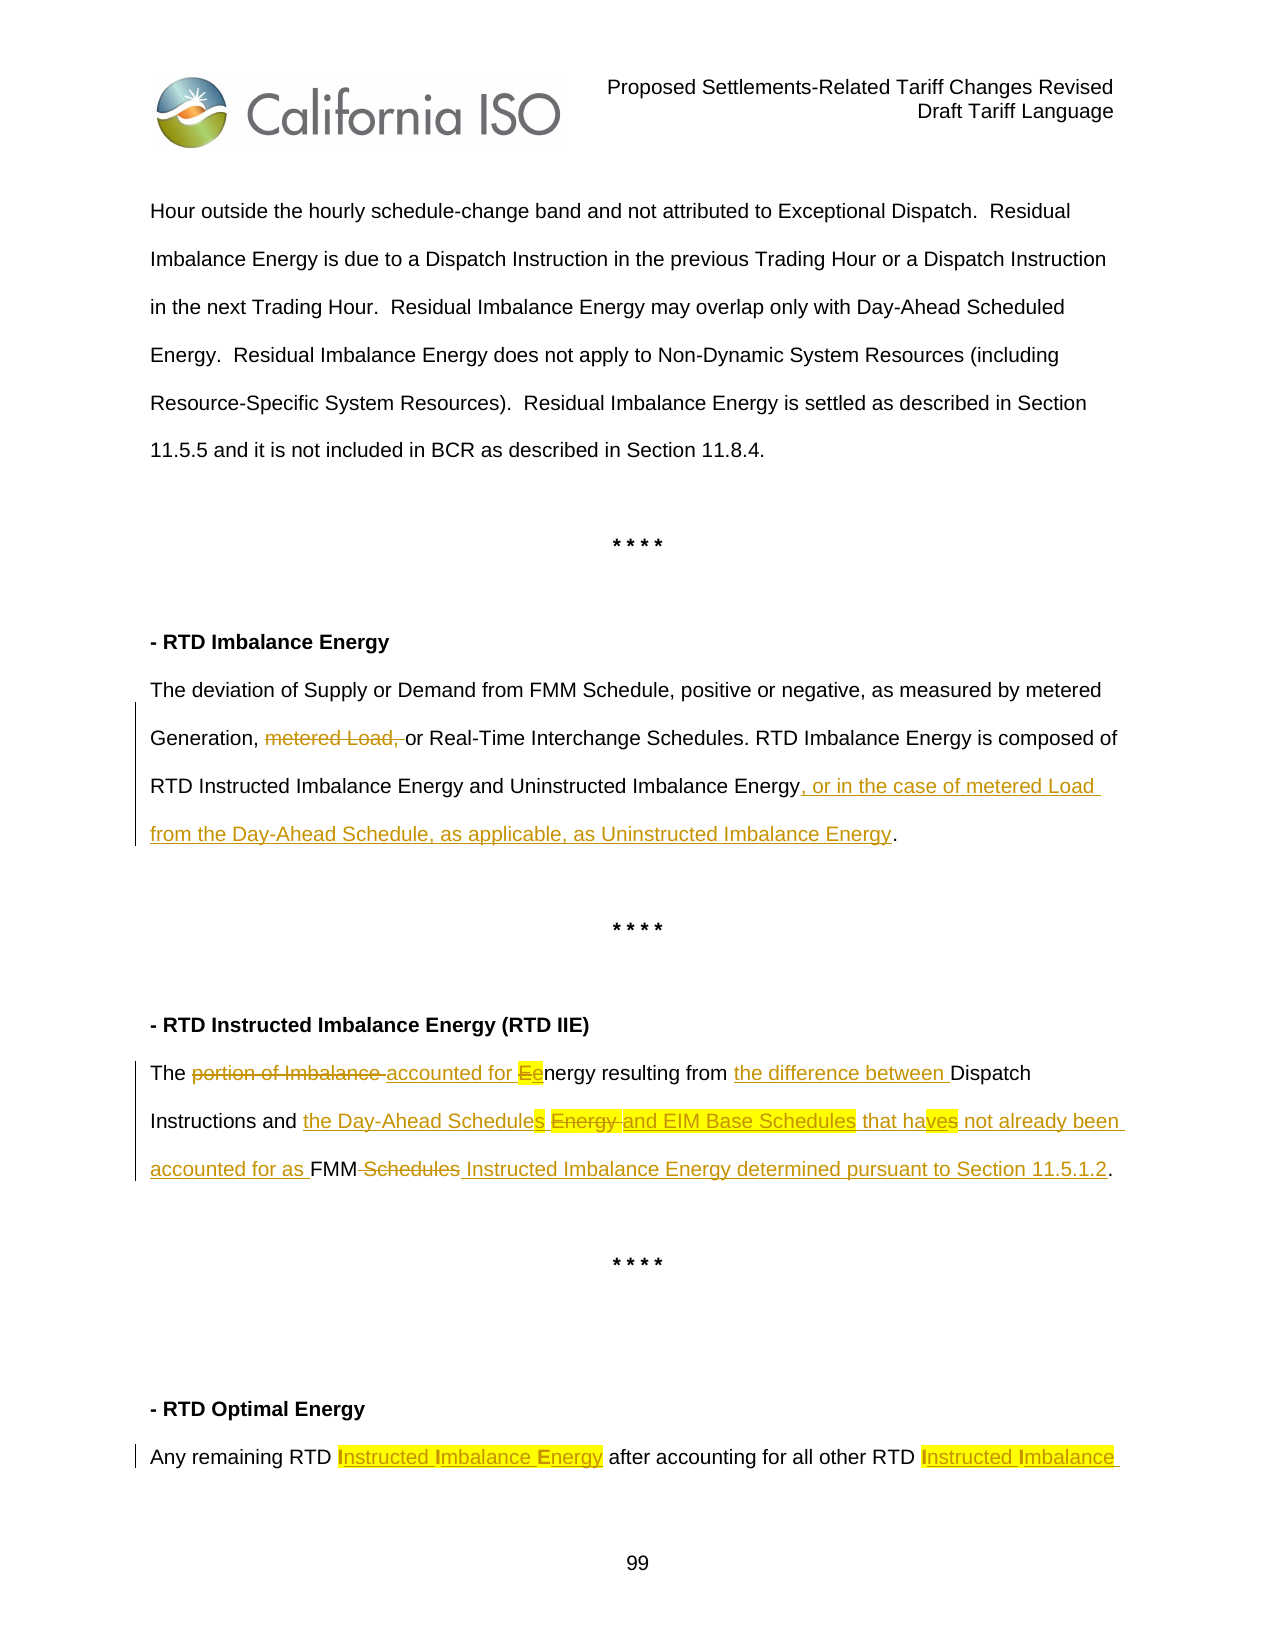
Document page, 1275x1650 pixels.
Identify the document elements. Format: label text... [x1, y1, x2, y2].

text * * * * [150, 917, 1125, 941]
text The deviation of Supply or Demand from FMM Schedule, positive or negative, as measured by metered Generation, or Real-Time Interchange Schedules. RTD Imbalance Energy is composed of RTD Instructed Imbalance Energy and Uninstructed Imbalance Energy. [150, 678, 1125, 846]
text - RTD Optimal Energy [150, 1397, 1125, 1421]
text - RTD Instructed Imbalance Energy (RTD IIE) [150, 1013, 1125, 1037]
picture [151, 75, 565, 151]
text * * * * [150, 1253, 1125, 1277]
text The nergy resulting from Dispatch Instructions and FMM. [150, 1061, 1125, 1181]
text * * * * [150, 534, 1125, 558]
text - RTD Imbalance Energy [150, 630, 1125, 654]
